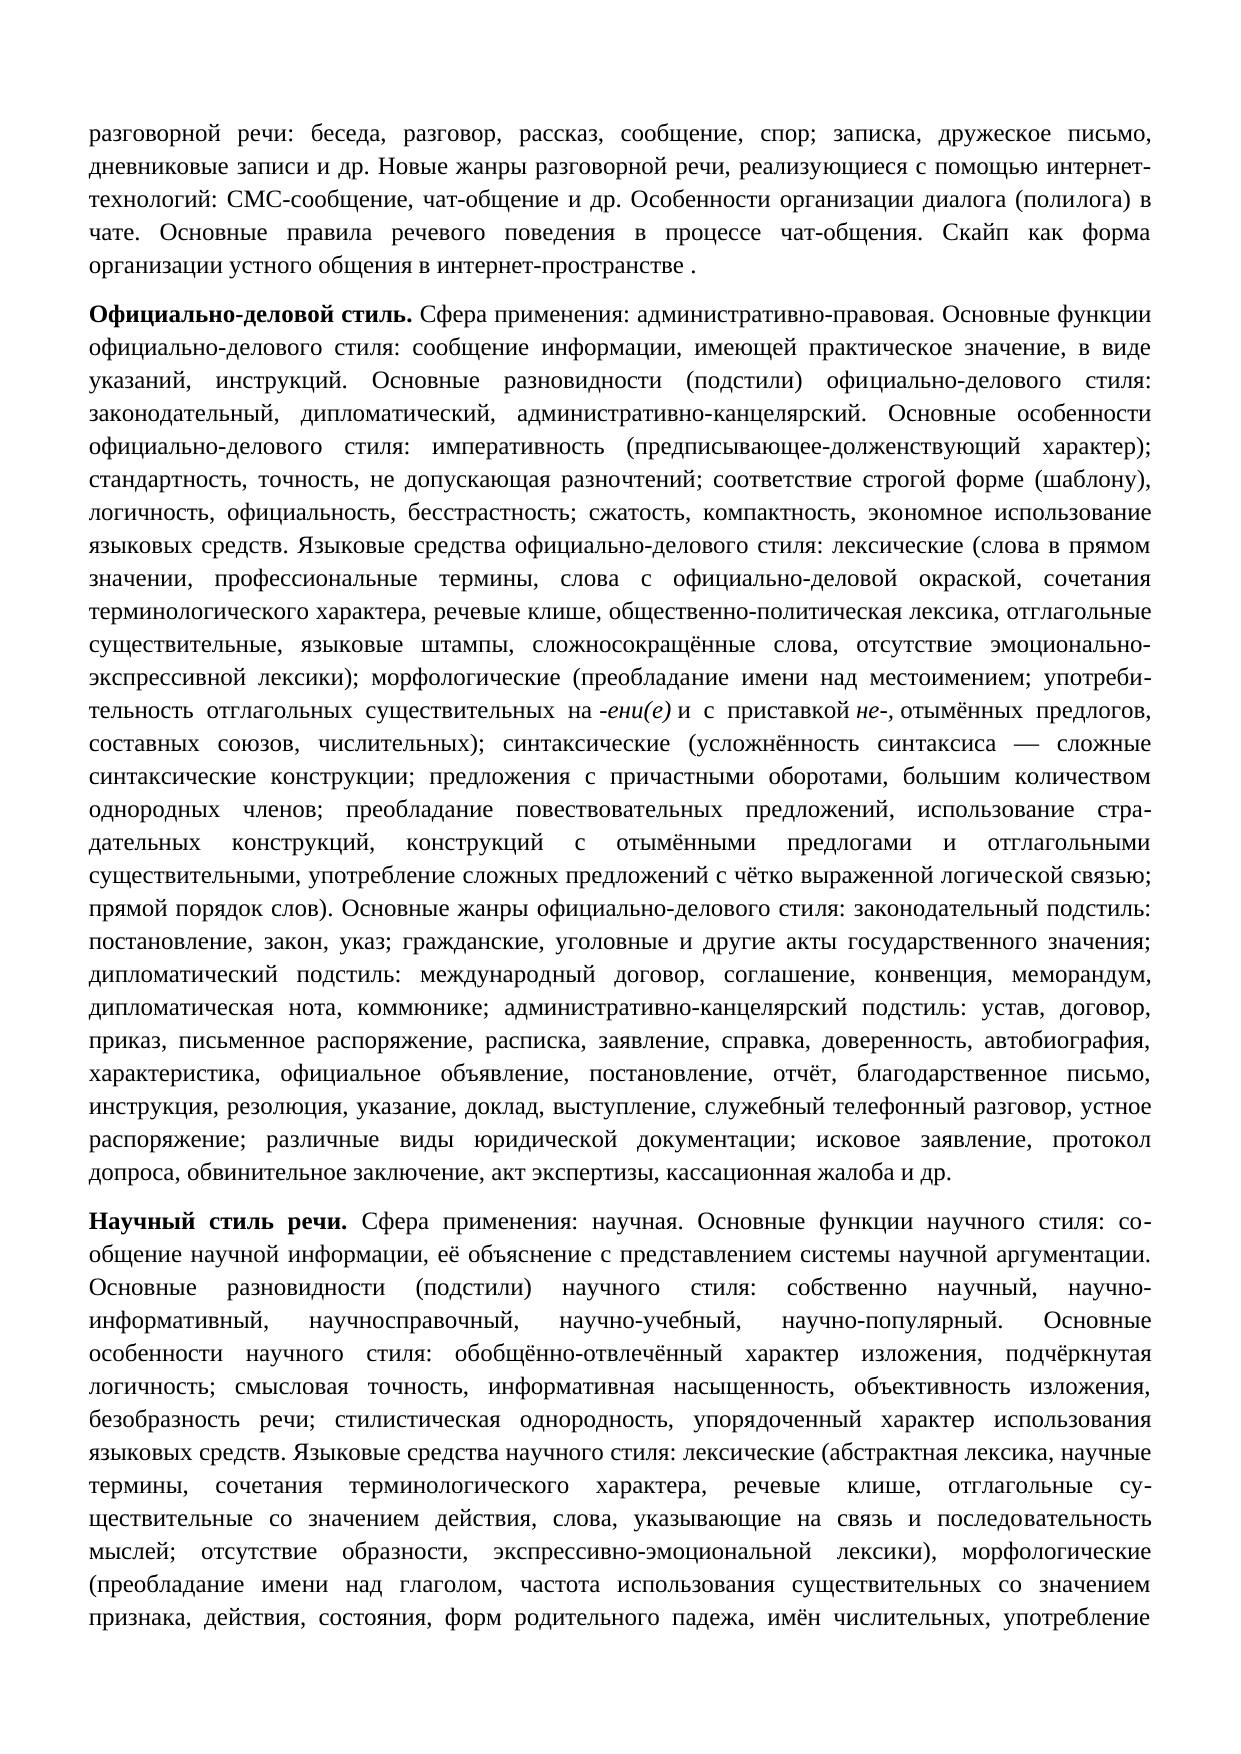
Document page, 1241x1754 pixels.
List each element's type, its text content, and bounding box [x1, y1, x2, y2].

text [88, 118, 1152, 279]
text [88, 1206, 1152, 1631]
text Официально-деловой стиль. Сфера применения: административно-правовая. Основные функции официально-делового стиля: сообщение информации, имеющей практическое значение, в виде указаний, инструкций. Основные разновидности (подстили) официально-делового стиля: законодательный, дипломатический, административно-канцелярский. Основные особенности официально-делового стиля: императивность (предписывающее-долженствующий характер); стандартность, точность, не допускающая разночтений; соответствие строгой форме (шаблону), логичность, официальность, бесстрастность; сжатость, компактность, экономное использование языковых средств. Языковые средства официально-делового стиля: лексические (слова в прямом значении, профессиональные термины, слова с официально-деловой окраской, сочетания терминологического характера, речевые клише, общественно-политическая лексика, отглагольные существительные, языковые штампы, сложносокращённые слова, отсутствие эмоционально-экспрессивной лексики); морфологические (преобладание имени над местоимением; употребительность отглагольных существительных на -ени(е) и с приставкой не-, отымённых предлогов, составных союзов, числительных); синтаксические (усложнённость синтаксиса — сложные синтаксические конструкции; предложения с причастными оборотами, большим количеством однородных членов; преобладание повествовательных предложений, использование страдательных конструкций, конструкций с отымёнными предлогами и отглагольными существительными, употребление сложных предложений с чётко выраженной логической связью; прямой порядок слов). Основные жанры официально-делового стиля: законодательный подстиль: постановление, закон, указ; гражданские, уголовные и другие акты государственного значения; дипломатический подстиль: международный договор, соглашение, конвенция, меморандум, дипломатическая нота, коммюнике; административно-канцелярский подстиль: устав, договор, приказ, письменное распоряжение, расписка, заявление, справка, доверенность, автобиография, характеристика, официальное объявление, постановление, отчёт, благодарственное письмо, инструкция, резолюция, указание, доклад, выступление, служебный телефонный разговор, устное распоряжение; различные виды юридической документации; исковое заявление, протокол допроса, обвинительное заключение, акт экспертизы, кассационная жалоба и др. [88, 299, 1152, 1186]
